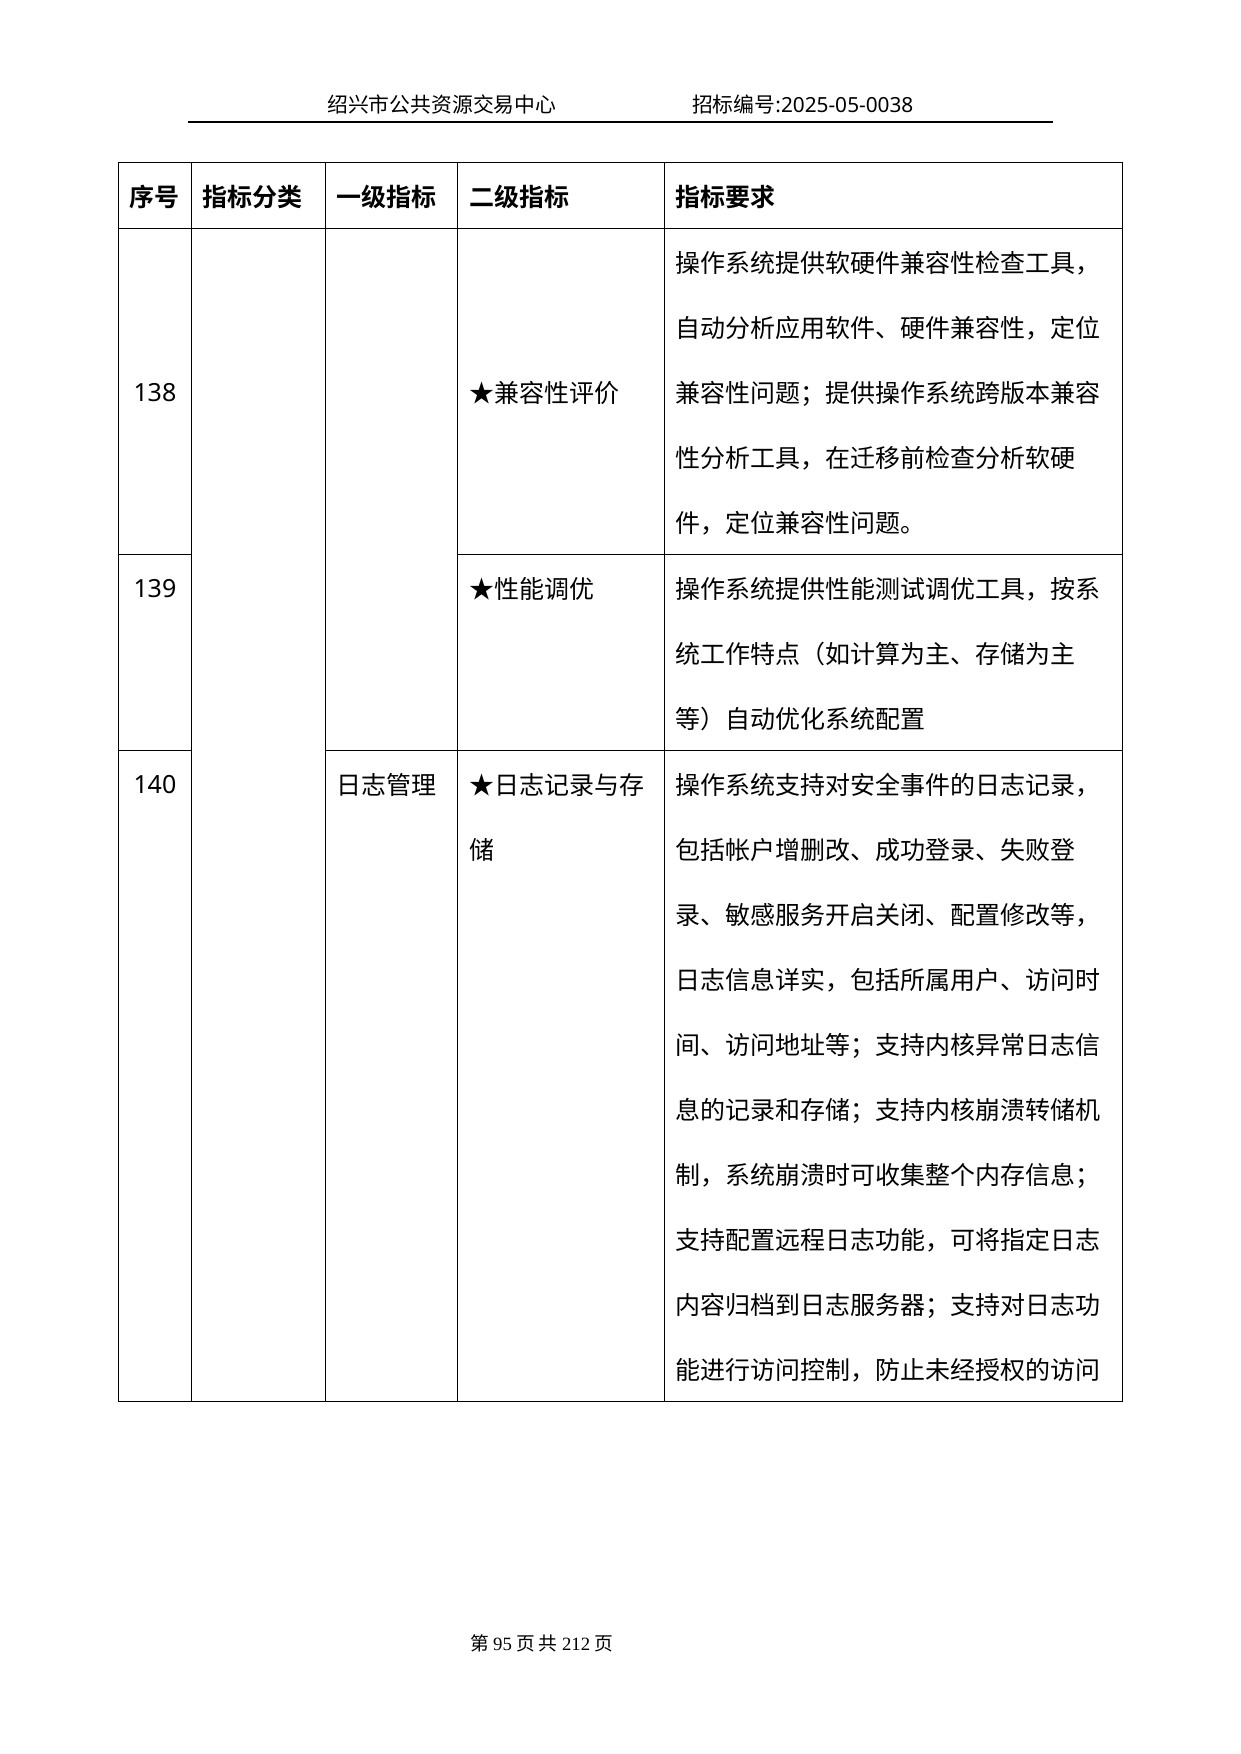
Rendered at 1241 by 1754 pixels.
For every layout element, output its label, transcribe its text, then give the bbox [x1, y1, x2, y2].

table_cell 操作系统支持对安全事件的日志记录，包括帐户增删改、成功登录、失败登录、敏感服务开启关闭、配置修改等，日志信息详实，包括所属用户、访问时间、访问地址等；支持内核异常日志信息的记录和存储；支持内核崩溃转储机制，系统崩溃时可收集整个内存信息；支持配置远程日志功能，可将指定日志内容归档到日志服务器；支持对日志功能进行访问控制，防止未经授权的访问 [665, 751, 1122, 1401]
table_cell 操作系统提供性能测试调优工具，按系统工作特点（如计算为主、存储为主等）自动优化系统配置 [665, 555, 1122, 750]
table_cell ★日志记录与存储 [458, 751, 664, 1401]
table_cell ★性能调优 [458, 555, 664, 750]
table_header 序号 [119, 163, 191, 228]
table_cell 日志管理 [326, 751, 457, 1401]
table_cell ★兼容性评价 [458, 229, 664, 554]
table_header 指标分类 [192, 163, 325, 228]
table_cell 操作系统提供软硬件兼容性检查工具，自动分析应用软件、硬件兼容性，定位兼容性问题；提供操作系统跨版本兼容性分析工具，在迁移前检查分析软硬件，定位兼容性问题。 [665, 229, 1122, 554]
table_cell 138 [119, 229, 191, 554]
table_header 一级指标 [326, 163, 457, 228]
table_cell 139 [119, 555, 191, 750]
table_header 二级指标 [458, 163, 664, 228]
table_cell 140 [119, 751, 191, 1401]
table_header 指标要求 [665, 163, 1122, 228]
